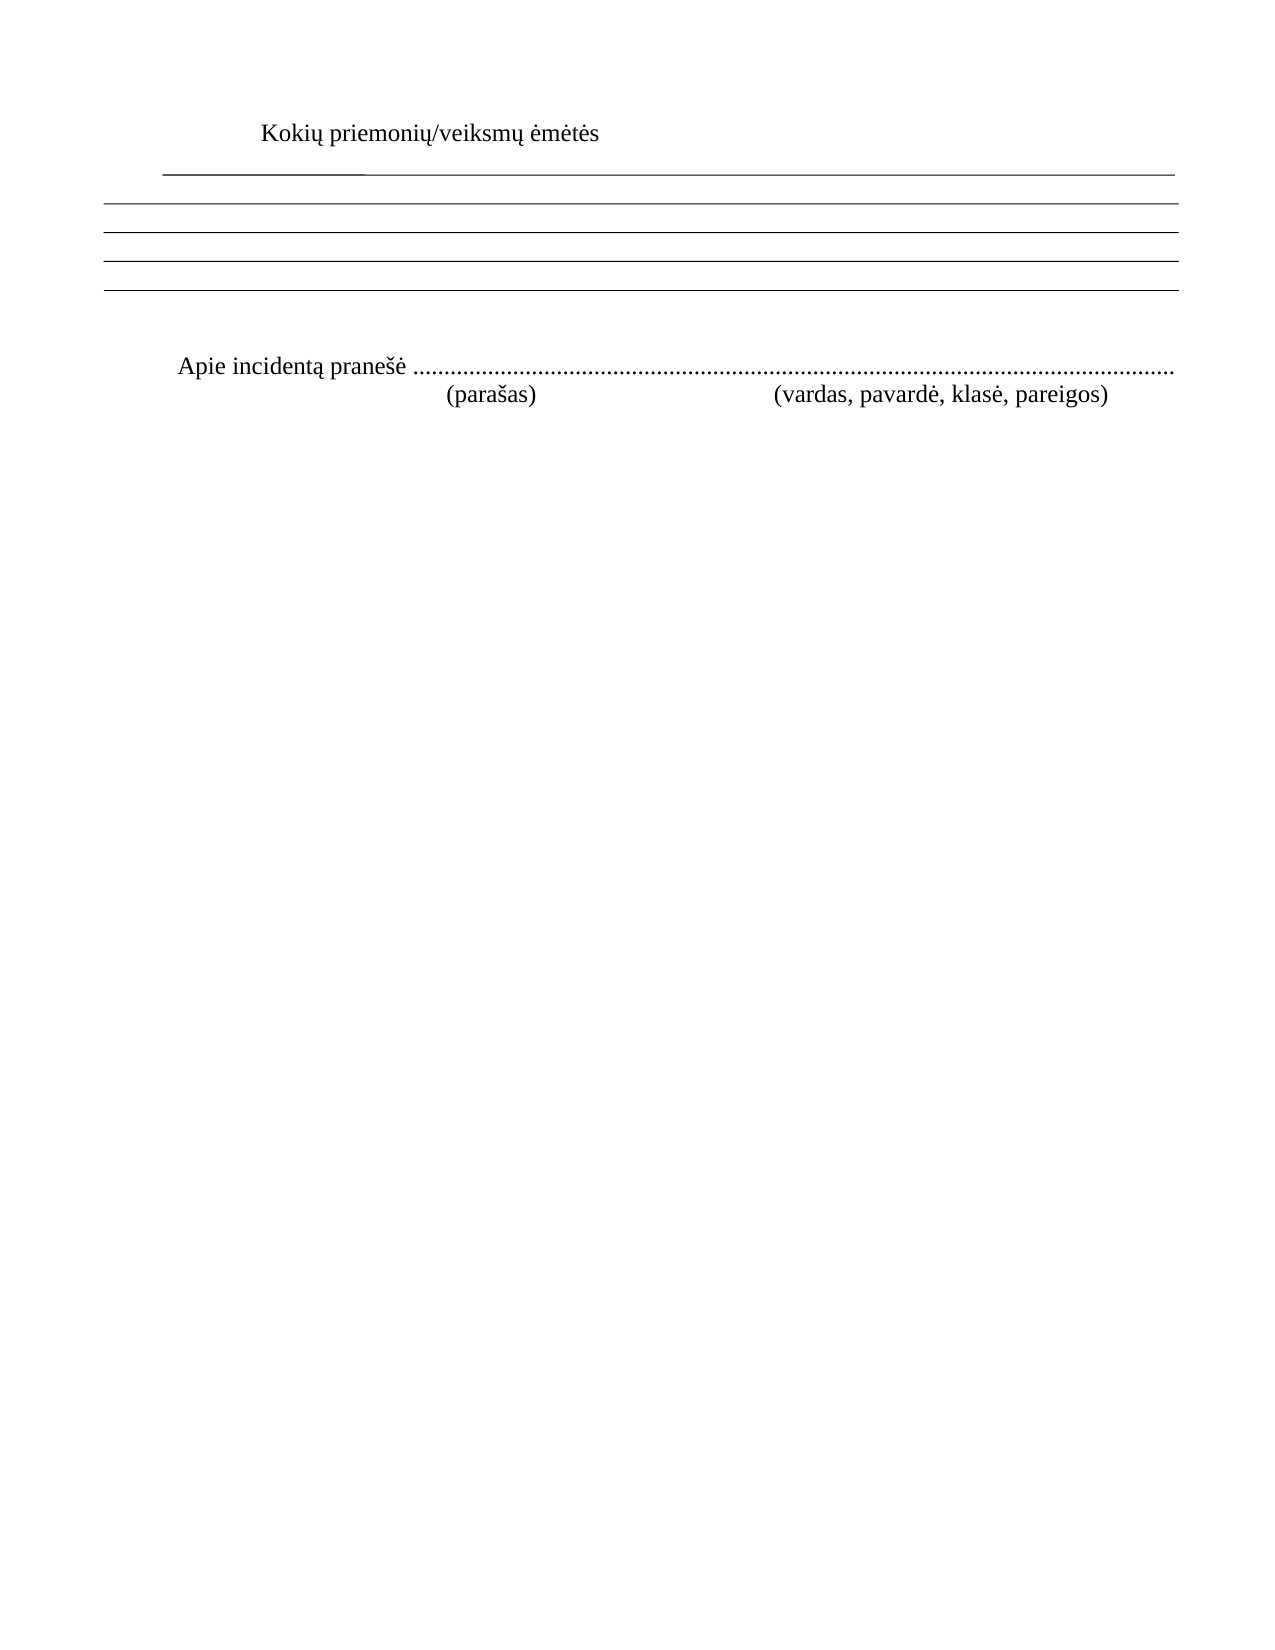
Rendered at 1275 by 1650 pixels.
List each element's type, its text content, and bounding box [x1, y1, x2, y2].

text Apie incidentą pranešė .......................................................................................................................... [177, 351, 1186, 379]
text (parašas) (vardas, pavardė, klasė, pareigos) [177, 379, 1186, 408]
text Kokių priemonių/veiksmų ėmėtės [261, 118, 1186, 147]
